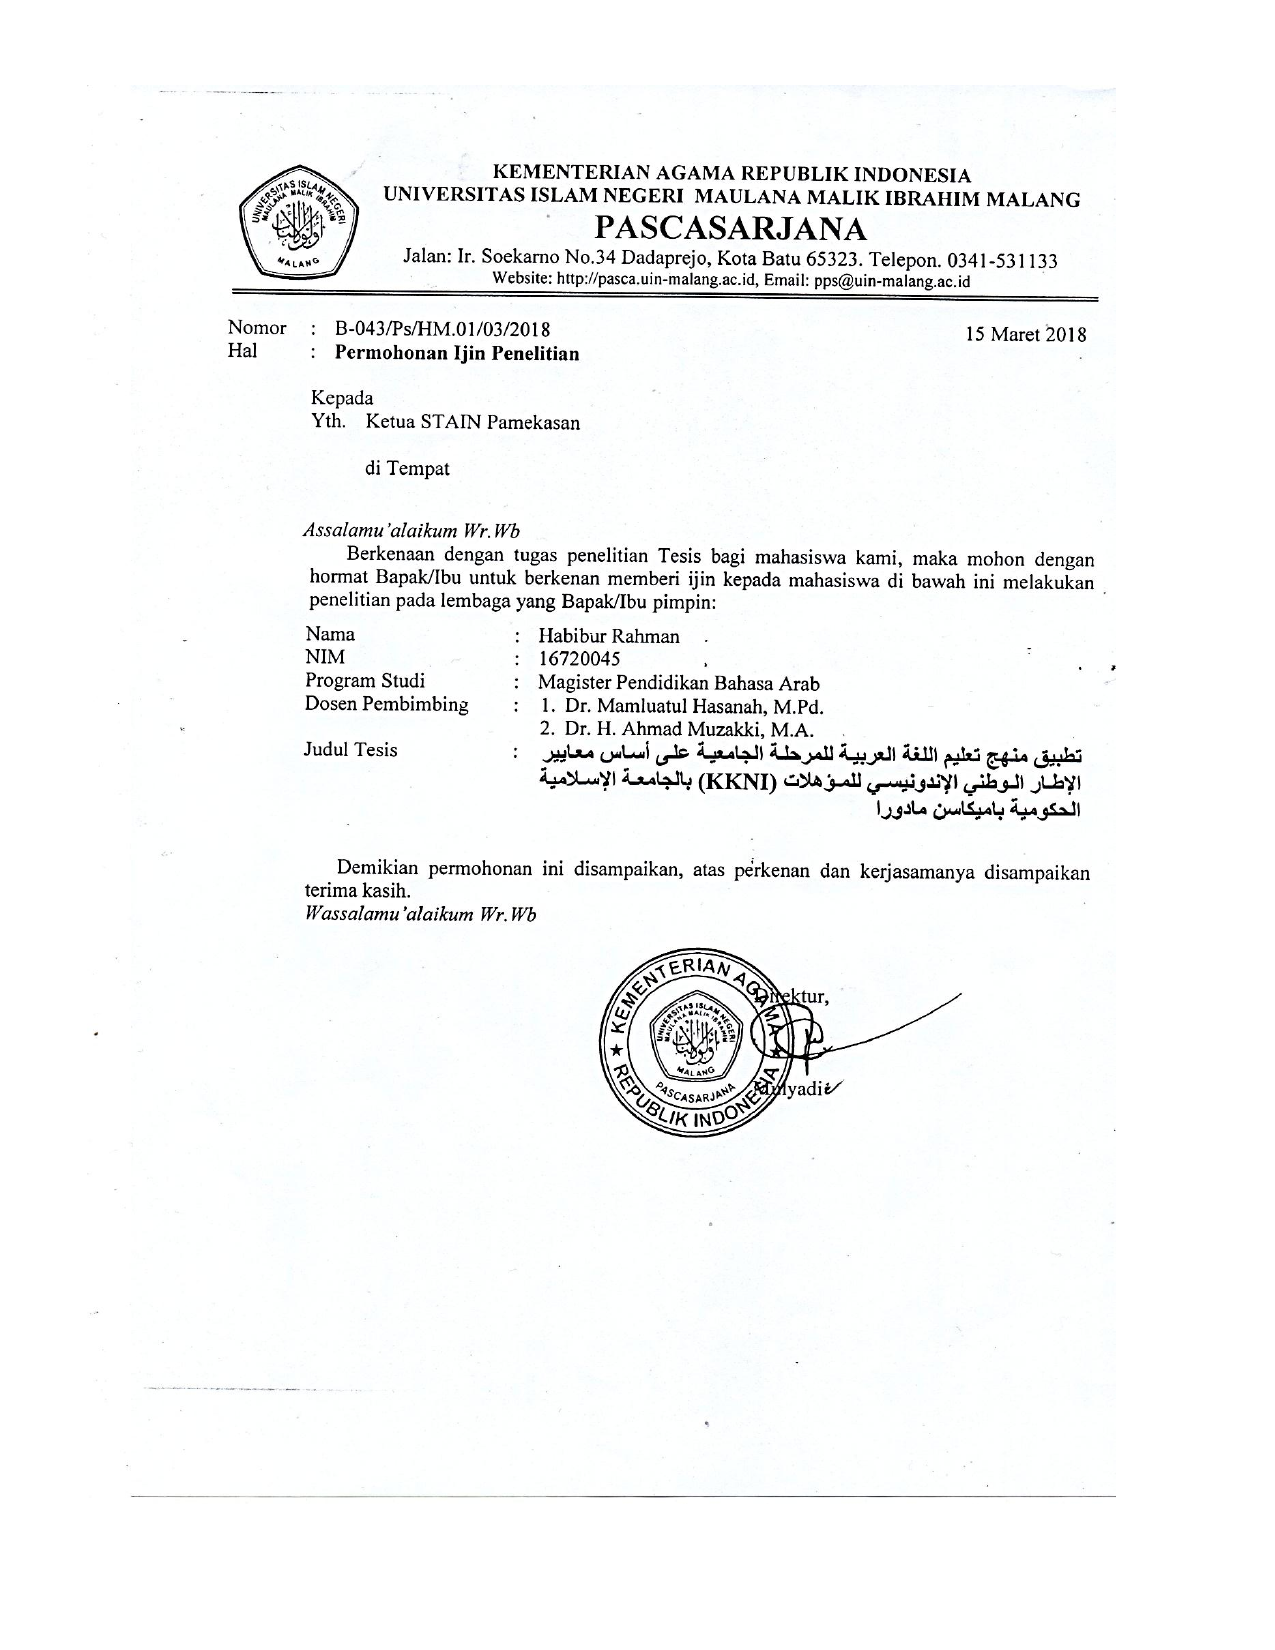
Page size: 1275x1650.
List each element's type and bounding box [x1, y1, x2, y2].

picture [87, 85, 1116, 1504]
